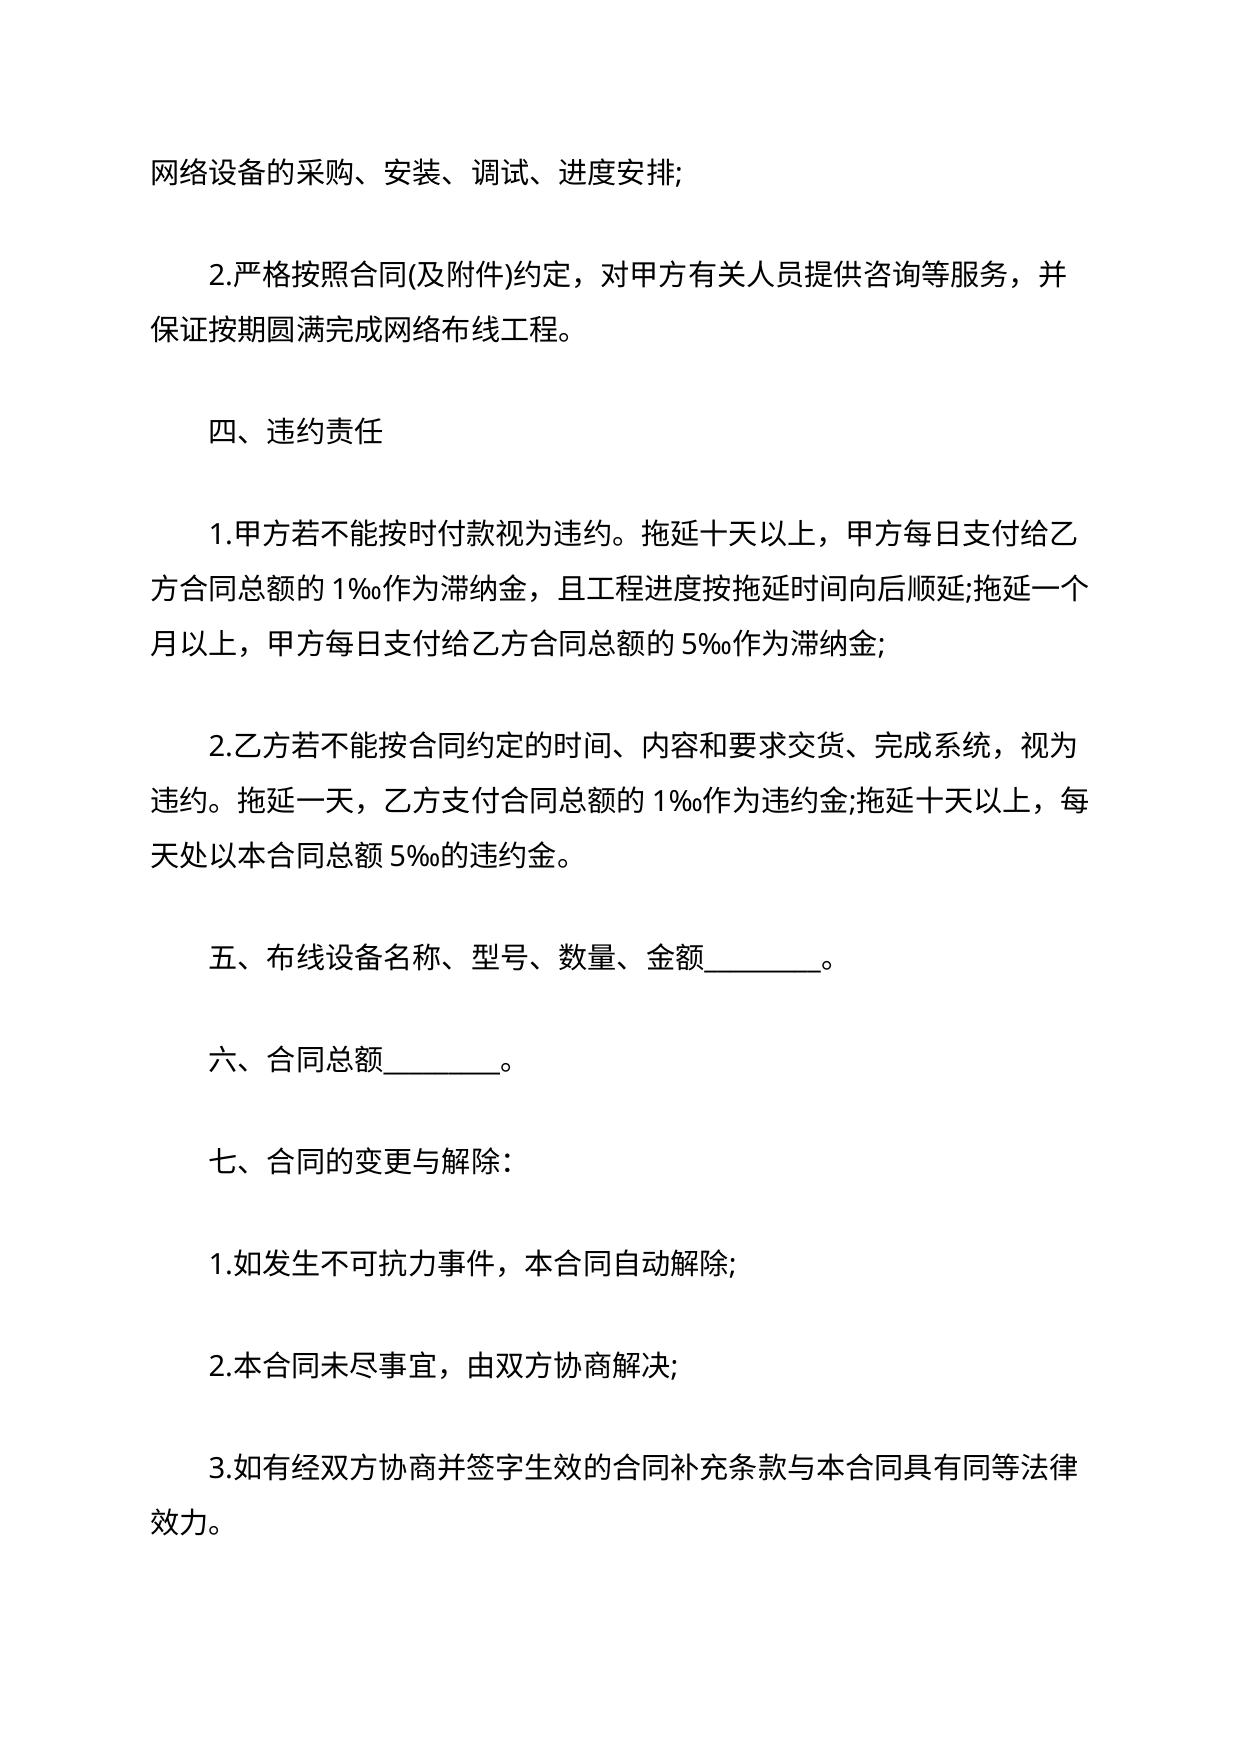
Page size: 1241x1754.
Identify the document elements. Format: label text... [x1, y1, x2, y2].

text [150, 150, 1090, 192]
text 3.如有经双方协商并签字生效的合同补充条款与本合同具有同等法律效力。 [150, 1444, 1090, 1541]
text 1.如发生不可抗力事件，本合同自动解除; [150, 1240, 1090, 1283]
text 2.严格按照合同(及附件)约定，对甲方有关人员提供咨询等服务，并保证按期圆满完成网络布线工程。 [150, 252, 1090, 349]
text 六、合同总额_________。 [150, 1036, 1090, 1079]
text 2.乙方若不能按合同约定的时间、内容和要求交货、完成系统，视为违约。拖延一天，乙方支付合同总额的1‰作为违约金;拖延十天以上，每天处以本合同总额5‰的违约金。 [150, 722, 1090, 875]
text 五、布线设备名称、型号、数量、金额_________。 [150, 934, 1090, 977]
text 2.本合同未尽事宜，由双方协商解决; [150, 1342, 1090, 1384]
text 七、合同的变更与解除： [150, 1138, 1090, 1181]
text 四、违约责任 [150, 409, 1090, 451]
text 1.甲方若不能按时付款视为违约。拖延十天以上，甲方每日支付给乙方合同总额的1‰作为滞纳金，且工程进度按拖延时间向后顺延;拖延一个月以上，甲方每日支付给乙方合同总额的5‰作为滞纳金; [150, 511, 1090, 663]
